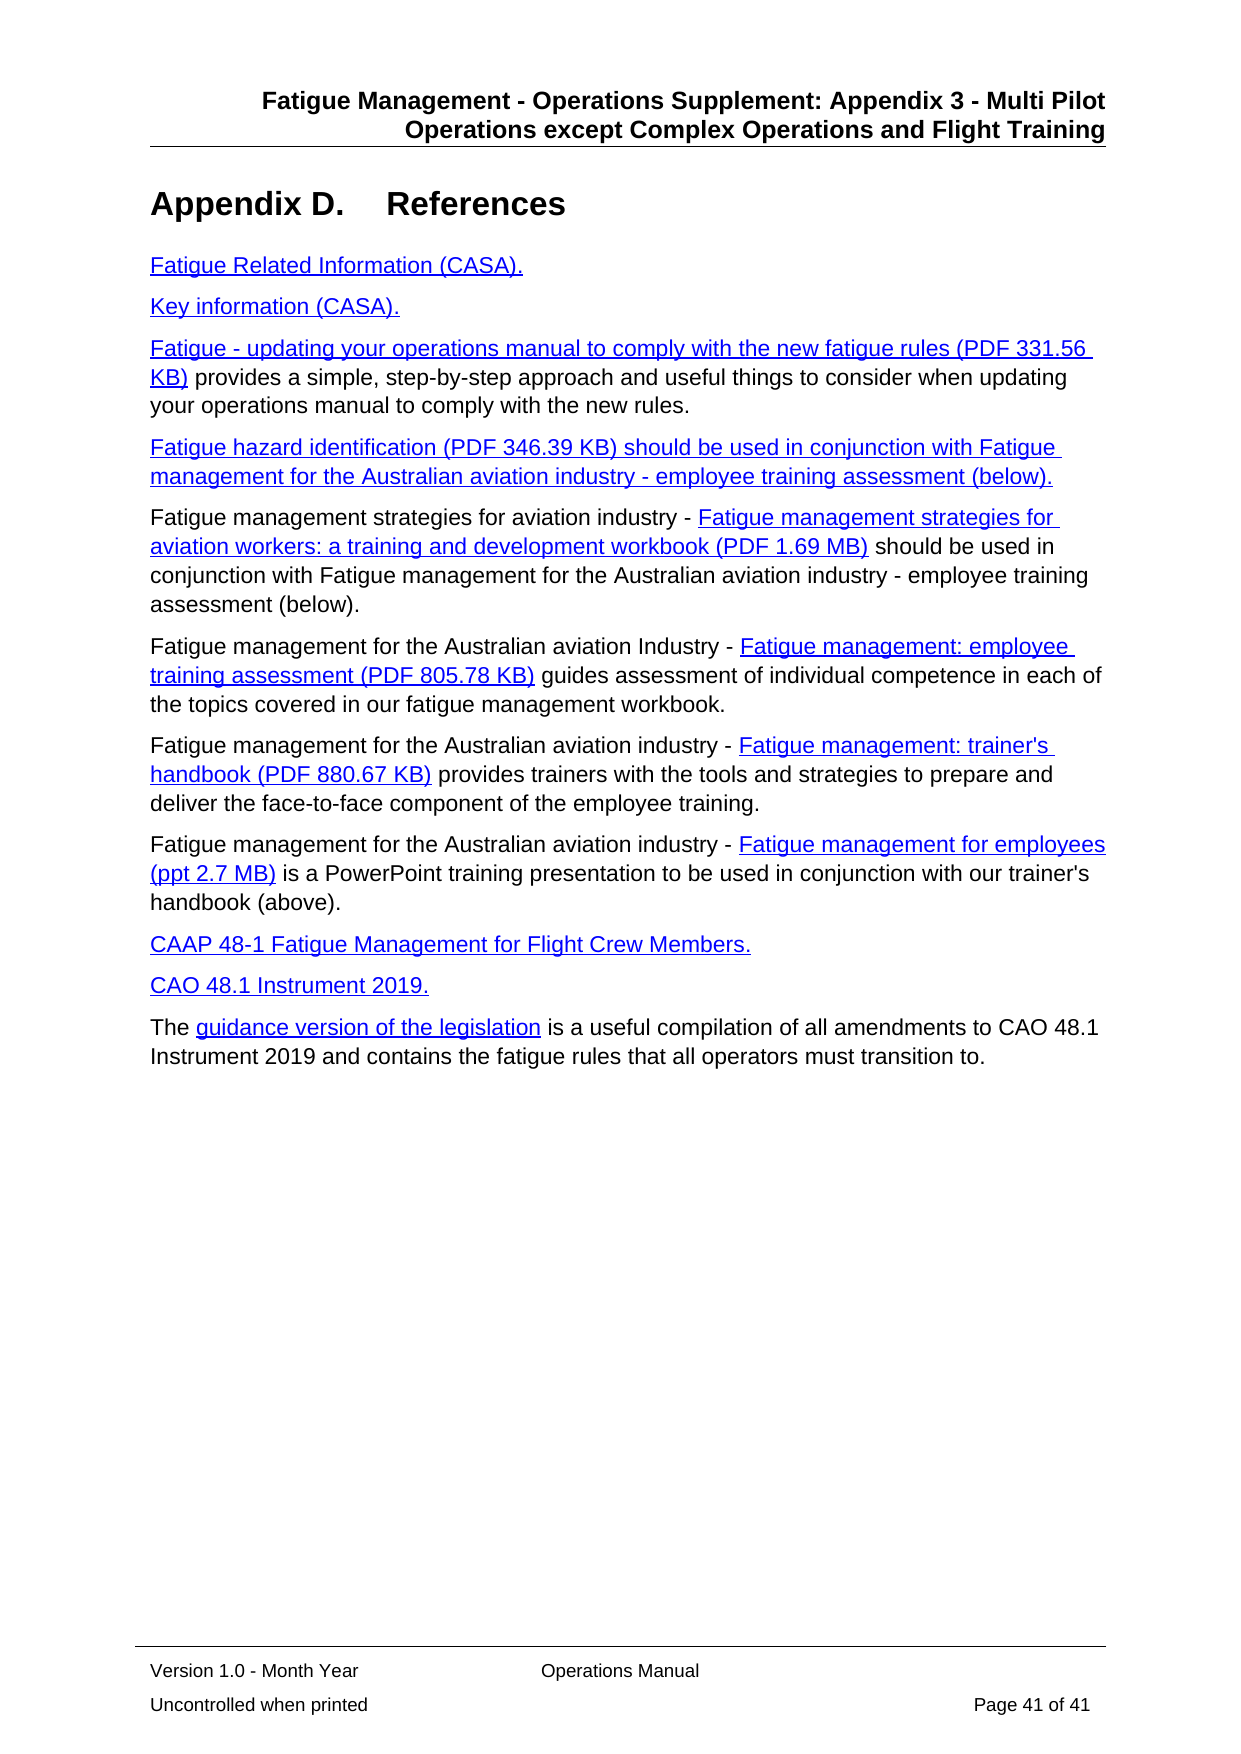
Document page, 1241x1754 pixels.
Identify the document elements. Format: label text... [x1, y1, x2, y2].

text Fatigue management strategies for aviation industry - Fatigue management strategies for aviation workers: a training and development workbook (PDF 1.69 MB) should be used in conjunction with Fatigue management for the Australian aviation industry - employee training assessment (below). [150, 504, 1106, 618]
text Fatigue management for the Australian aviation industry - Fatigue management for employees (ppt 2.7 MB) is a PowerPoint training presentation to be used in conjunction with our trainer's handbook (above). [150, 831, 1106, 916]
text Fatigue hazard identification (PDF 346.39 KB) should be used in conjunction with Fatigue management for the Australian aviation industry - employee training assessment (below). [150, 434, 1106, 489]
text Key information (CASA). [150, 293, 1106, 319]
text CAAP 48-1 Fatigue Management for Flight Crew Members. [150, 931, 1106, 957]
subtitle References [150, 184, 1106, 223]
text CAO 48.1 Instrument 2019. [150, 972, 1106, 999]
text Fatigue - updating your operations manual to comply with the new fatigue rules (PDF 331.56 KB) provides a simple, step-by-step approach and useful things to consider when updating your operations manual to comply with the new rules. [150, 334, 1106, 419]
text Fatigue management for the Australian aviation industry - Fatigue management: trainer's handbook (PDF 880.67 KB) provides trainers with the tools and strategies to prepare and deliver the face-to-face component of the employee training. [150, 732, 1106, 816]
text Fatigue management for the Australian aviation Industry - Fatigue management: employee training assessment (PDF 805.78 KB) guides assessment of individual competence in each of the topics covered in our fatigue management workbook. [150, 633, 1106, 717]
text Fatigue Related Information (CASA). [150, 252, 1106, 278]
text The guidance version of the legislation is a useful compilation of all amendments to CAO 48.1 Instrument 2019 and contains the fatigue rules that all operators must transition to. [150, 1014, 1106, 1069]
